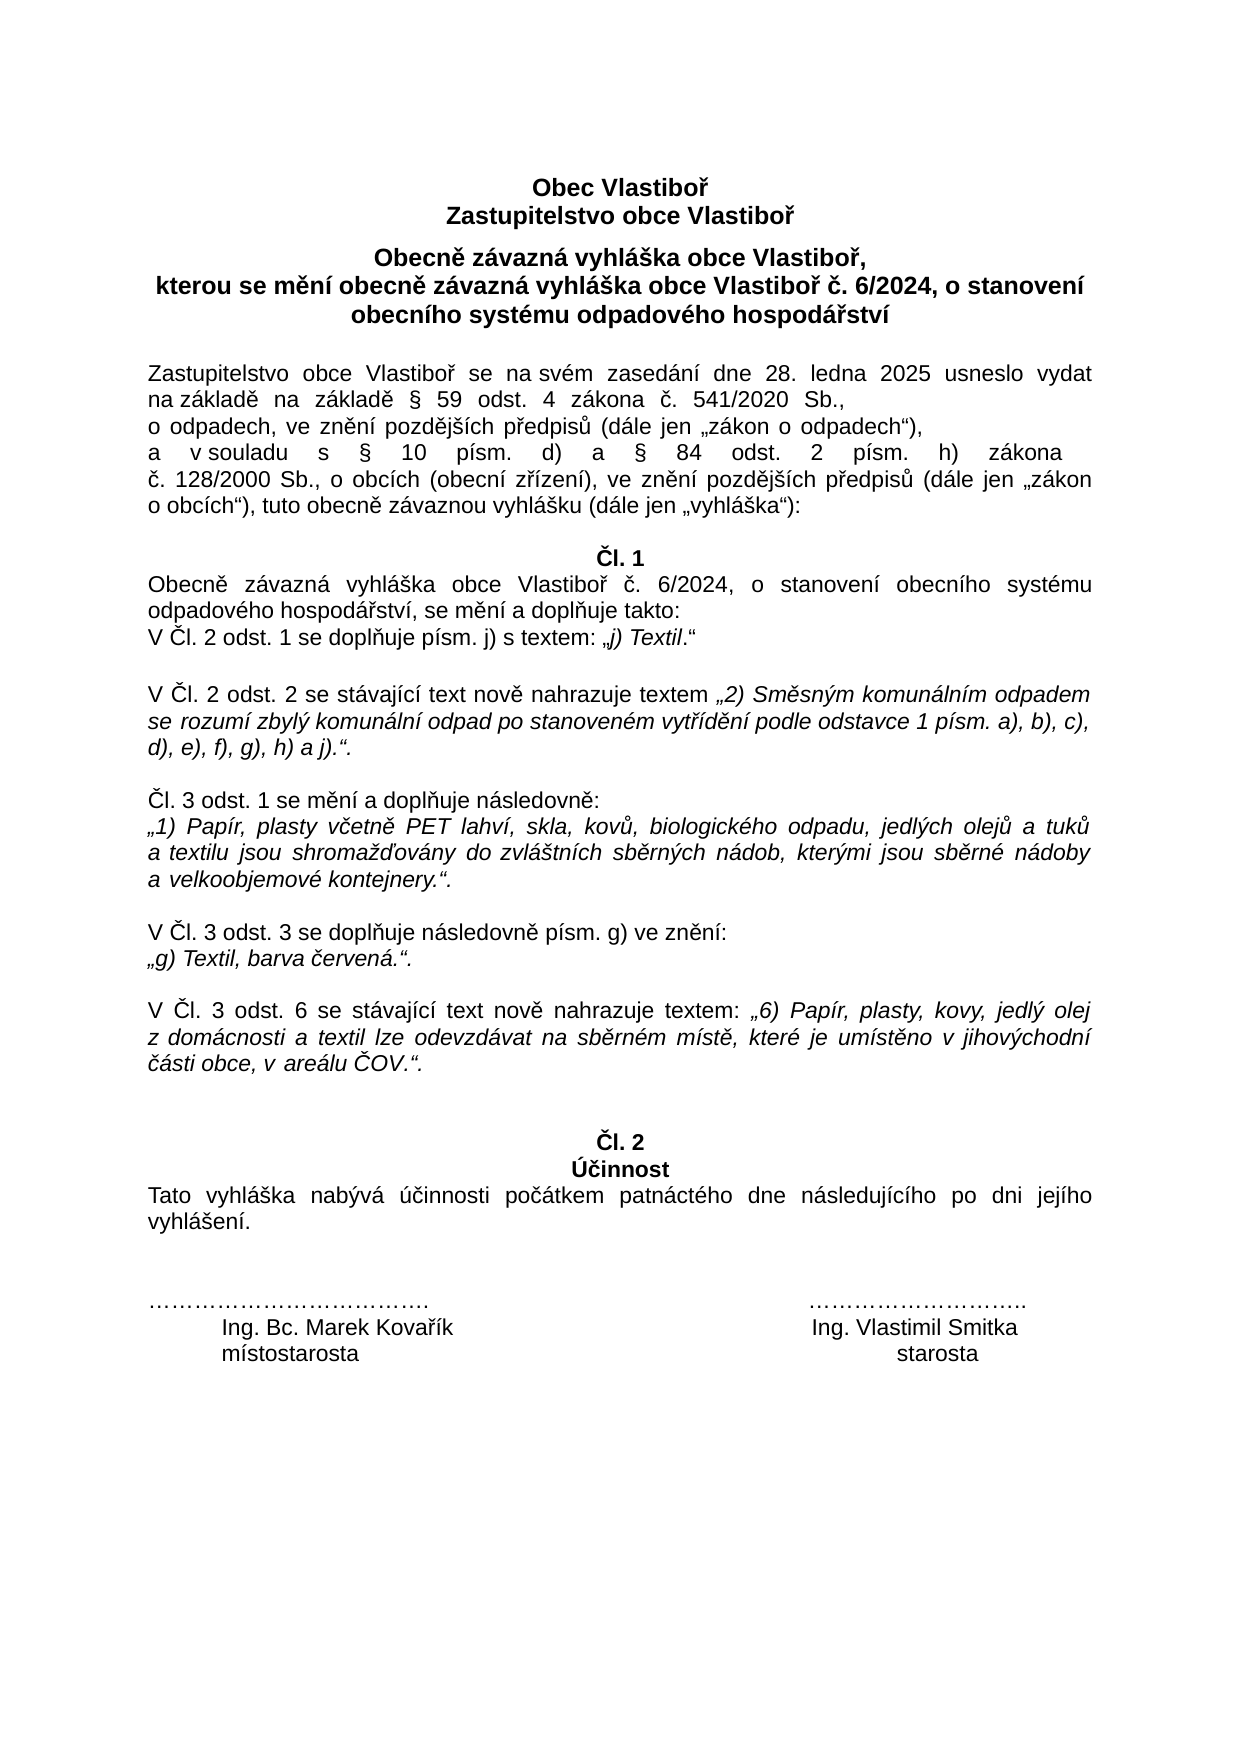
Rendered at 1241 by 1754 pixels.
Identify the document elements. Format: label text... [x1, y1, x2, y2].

text Čl. 2 [148, 1129, 1093, 1156]
text V Čl. 3 odst. 6 se stávající text nově nahrazuje textem: „6) Papír, plasty, kovy, jedlý olej z domácnosti a textil lze odevzdávat na sběrném místě, které je umístěno v jihovýchodní části obce, v areálu ČOV.“. [148, 997, 1093, 1077]
text místostarosta starosta [221, 1340, 1093, 1366]
text Ing. Bc. Marek Kovařík Ing. Vlastimil Smitka [148, 1314, 1093, 1340]
text Zastupitelstvo obce Vlastiboř se na svém zasedání dne 28. ledna 2025 usneslo vydat na základě na základě § 59 odst. 4 zákona č. 541/2020 Sb., o odpadech, ve znění pozdějších předpisů (dále jen „zákon o odpadech“), a v souladu s § 10 písm. d) a § 84 odst. 2 písm. h) zákona č. 128/2000 Sb., o obcích (obecní zřízení), ve znění pozdějších předpisů (dále jen „zákon o obcích“), tuto obecně závaznou vyhlášku (dále jen „vyhláška“): [148, 360, 1093, 518]
text V Čl. 2 odst. 2 se stávající text nově nahrazuje textem „2) Směsným komunálním odpadem se rozumí zbylý komunální odpad po stanoveném vytřídění podle odstavce 1 písm. a), b), c), d), e), f), g), h) a j).“. [148, 681, 1093, 760]
text Tato vyhláška nabývá účinnosti počátkem patnáctého dne následujícího po dni jejího vyhlášení. [148, 1182, 1093, 1235]
text Obec Vlastiboř Zastupitelstvo obce Vlastiboř [148, 173, 1093, 230]
text Obecně závazná vyhláška obce Vlastiboř č. 6/2024, o stanovení obecního systému odpadového hospodářství, se mění a doplňuje takto: [148, 571, 1093, 624]
text Obecně závazná vyhláška obce Vlastiboř, kterou se mění obecně závazná vyhláška obce Vlastiboř č. 6/2024, o stanovení obecního systému odpadového hospodářství [148, 243, 1093, 329]
text „1) Papír, plasty včetně PET lahví, skla, kovů, biologického odpadu, jedlých olejů a tuků a textilu jsou shromažďovány do zvláštních sběrných nádob, kterými jsou sběrné nádoby a velkoobjemové kontejnery.“. [148, 813, 1093, 892]
text Čl. 3 odst. 1 se mění a doplňuje následovně: [148, 787, 1093, 813]
text ………………………………. ……………………….. [148, 1287, 1093, 1314]
text V Čl. 2 odst. 1 se doplňuje písm. j) s textem: „j) Textil.“ [148, 624, 1093, 650]
text Čl. 1 [148, 544, 1093, 571]
text Účinnost [148, 1156, 1093, 1182]
text V Čl. 3 odst. 3 se doplňuje následovně písm. g) ve znění: [148, 918, 1093, 945]
text „g) Textil, barva červená.“. [148, 945, 1093, 971]
